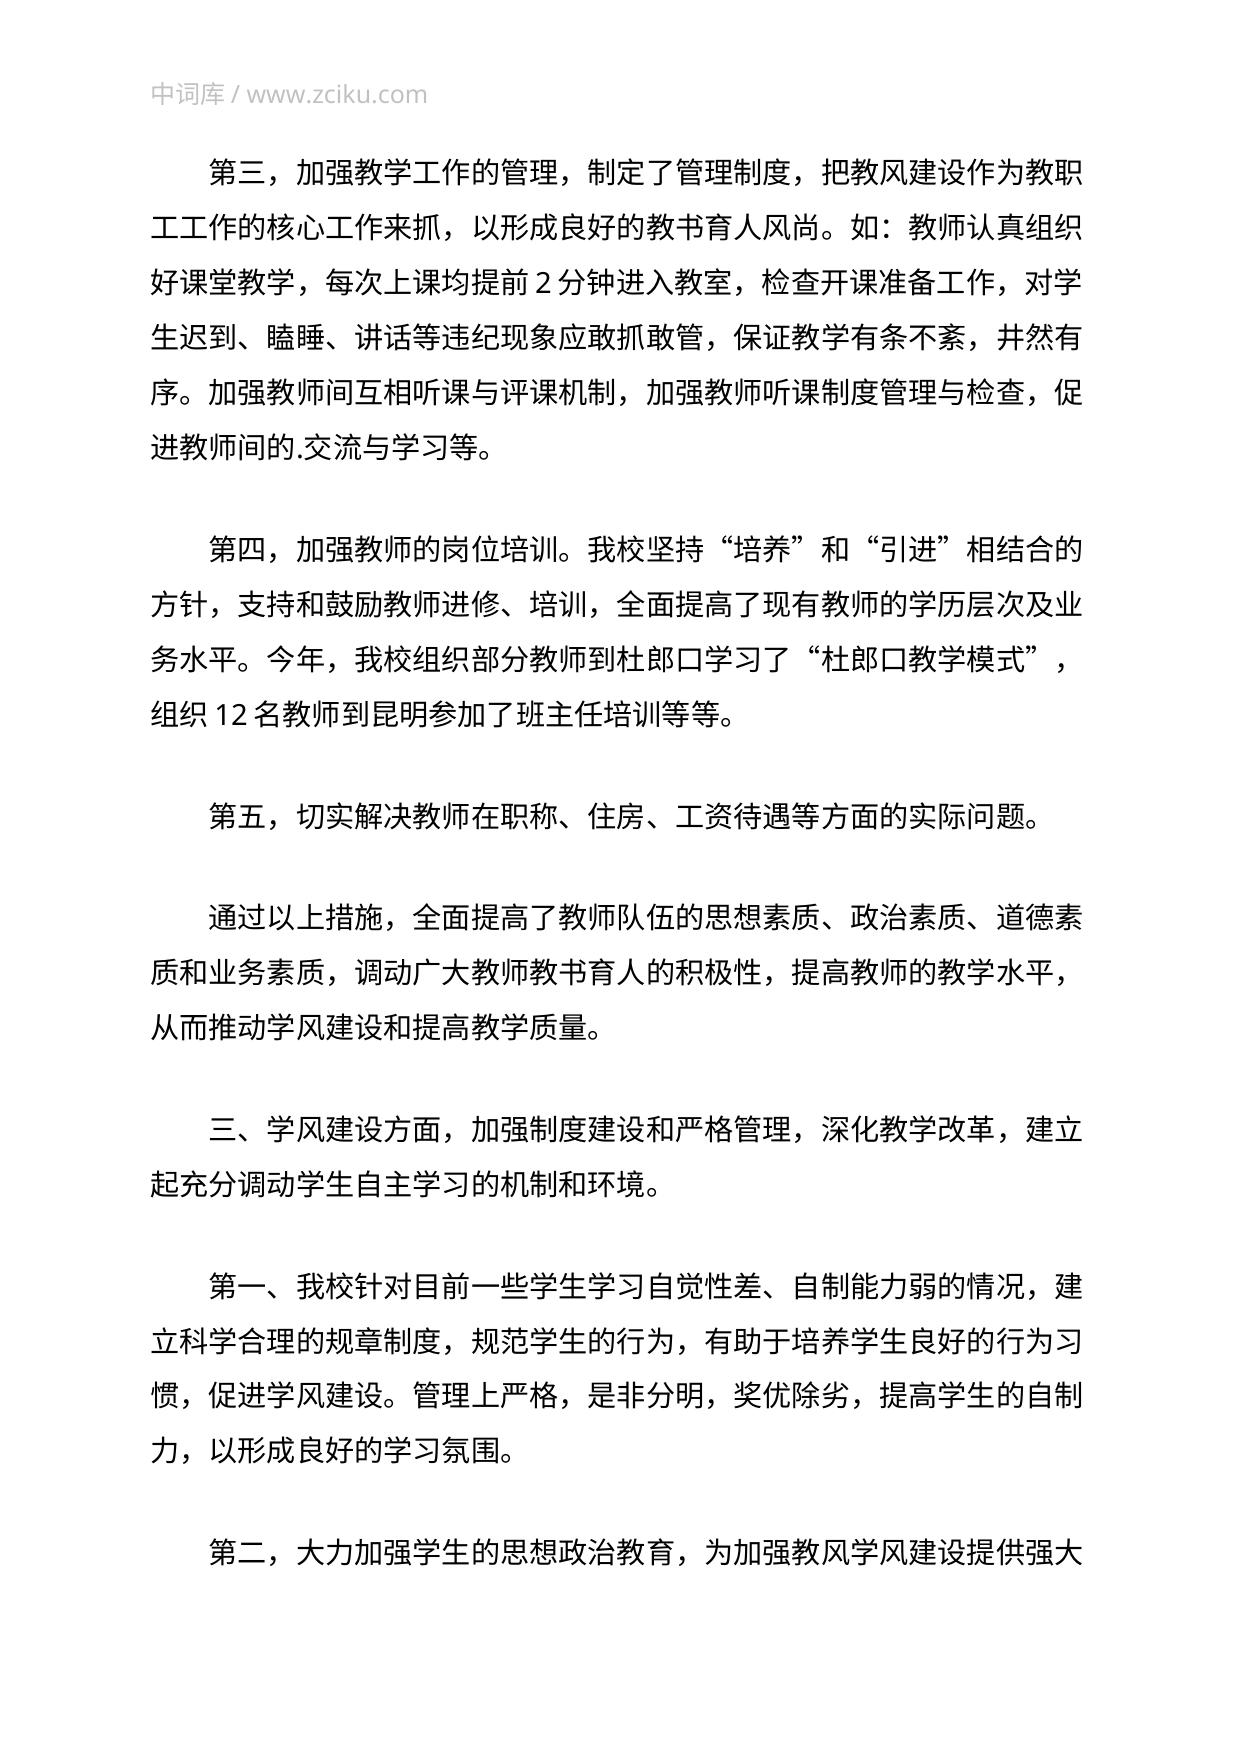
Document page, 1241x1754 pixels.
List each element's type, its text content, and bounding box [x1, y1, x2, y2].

text 通过以上措施，全面提高了教师队伍的思想素质、政治素质、道德素质和业务素质，调动广大教师教书育人的积极性，提高教师的教学水平，从而推动学风建设和提高教学质量。 [150, 895, 1090, 1047]
text 第三，加强教学工作的管理，制定了管理制度，把教风建设作为教职工工作的核心工作来抓，以形成良好的教书育人风尚。如：教师认真组织好课堂教学，每次上课均提前2分钟进入教室，检查开课准备工作，对学生迟到、瞌睡、讲话等违纪现象应敢抓敢管，保证教学有条不紊，井然有序。加强教师间互相听课与评课机制，加强教师听课制度管理与检查，促进教师间的.交流与学习等。 [150, 150, 1090, 467]
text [150, 1530, 1090, 1572]
text 第五，切实解决教师在职称、住房、工资待遇等方面的实际问题。 [150, 793, 1090, 836]
text 三、学风建设方面，加强制度建设和严格管理，深化教学改革，建立起充分调动学生自主学习的机制和环境。 [150, 1107, 1090, 1204]
text 第四，加强教师的岗位培训。我校坚持“培养”和“引进”相结合的方针，支持和鼓励教师进修、培训，全面提高了现有教师的学历层次及业务水平。今年，我校组织部分教师到杜郎口学习了“杜郎口教学模式”，组织12名教师到昆明参加了班主任培训等等。 [150, 527, 1090, 734]
text 第一、我校针对目前一些学生学习自觉性差、自制能力弱的情况，建立科学合理的规章制度，规范学生的行为，有助于培养学生良好的行为习惯，促进学风建设。管理上严格，是非分明，奖优除劣，提高学生的自制力，以形成良好的学习氛围。 [150, 1263, 1090, 1470]
